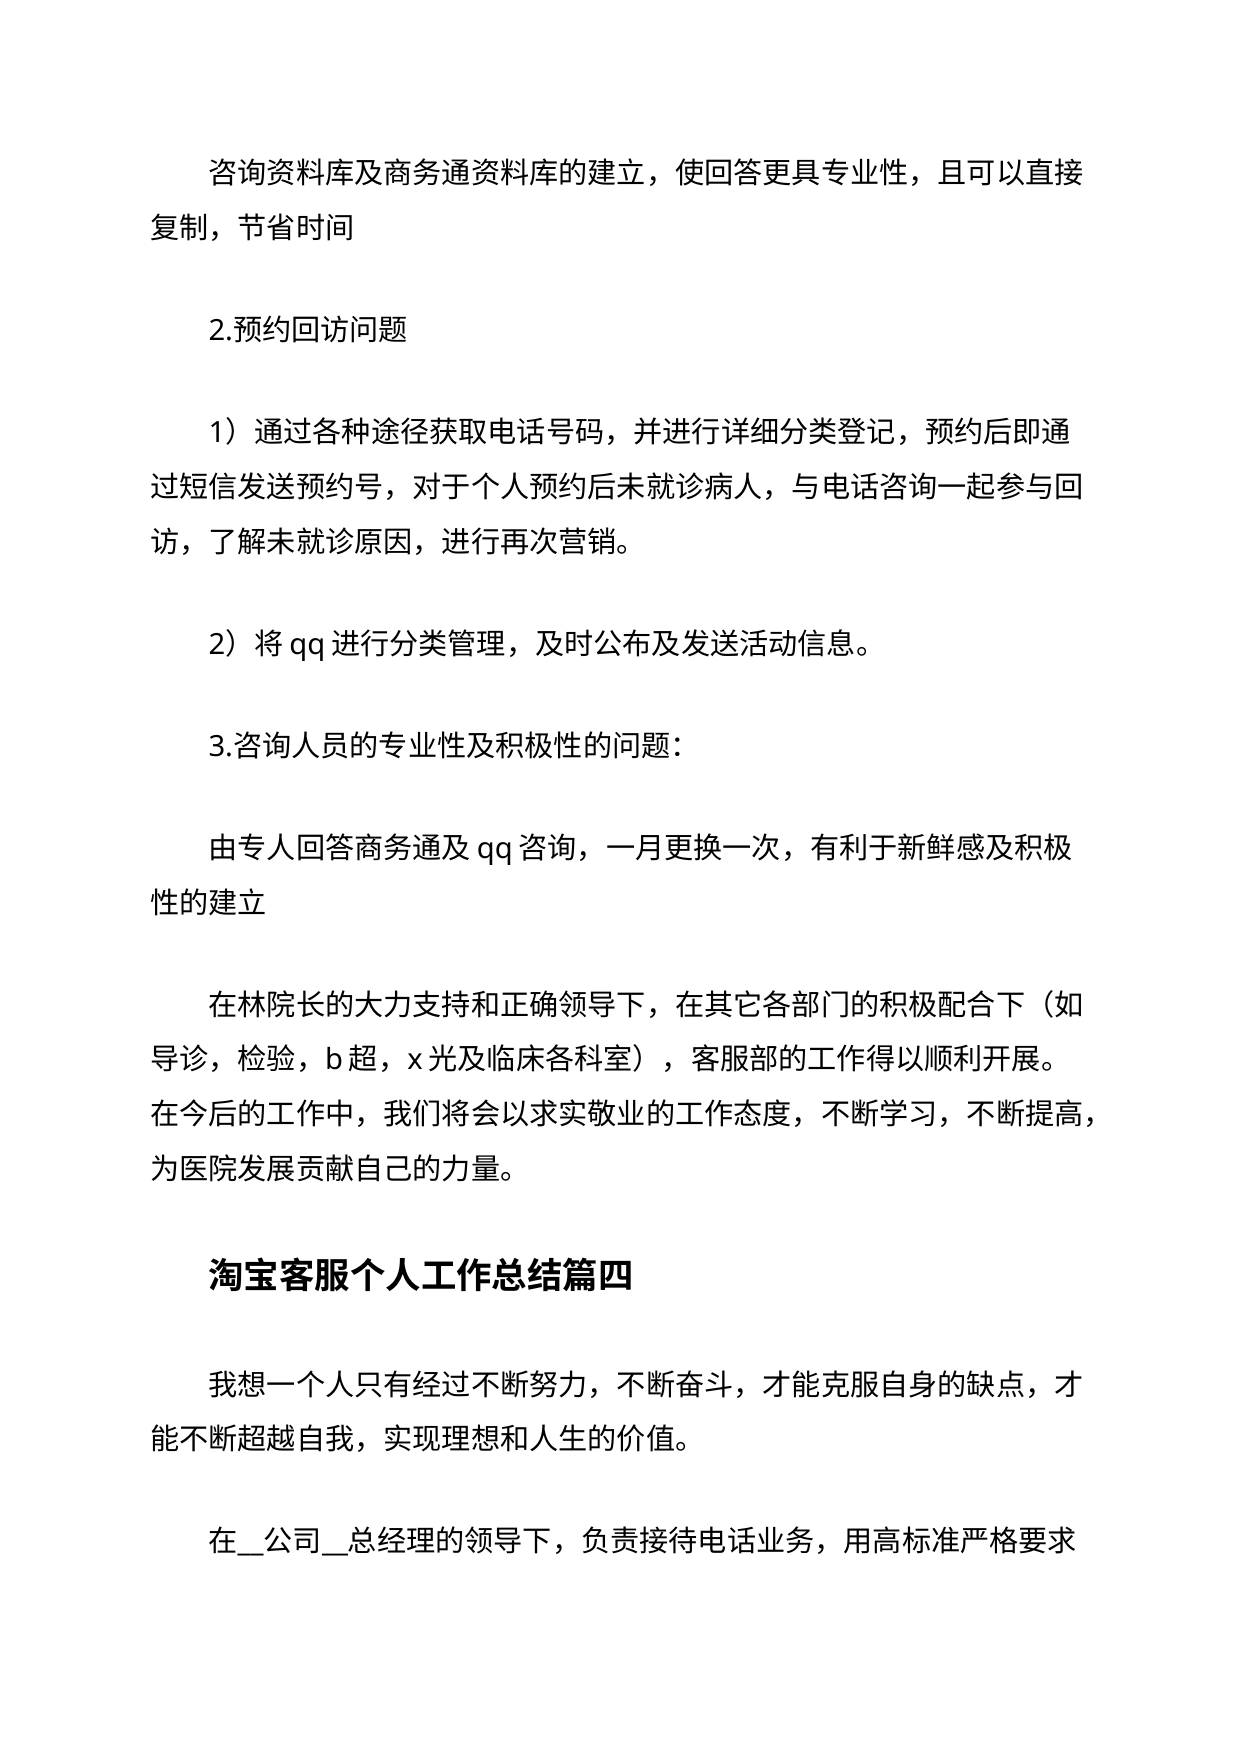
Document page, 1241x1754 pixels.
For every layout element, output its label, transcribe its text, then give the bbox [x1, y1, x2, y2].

text 由专人回答商务通及qq咨询，一月更换一次，有利于新鲜感及积极性的建立 [150, 824, 1090, 922]
text 2）将qq进行分类管理，及时公布及发送活动信息。 [150, 620, 1090, 663]
text 1）通过各种途径获取电话号码，并进行详细分类登记，预约后即通过短信发送预约号，对于个人预约后未就诊病人，与电话咨询一起参与回访，了解未就诊原因，进行再次营销。 [150, 409, 1090, 561]
text 在林院长的大力支持和正确领导下，在其它各部门的积极配合下（如导诊，检验，b超，x光及临床各科室），客服部的工作得以顺利开展。在今后的工作中，我们将会以求实敬业的工作态度，不断学习，不断提高，为医院发展贡献自己的力量。 [150, 981, 1090, 1188]
text 2.预约回访问题 [150, 307, 1090, 349]
text 咨询资料库及商务通资料库的建立，使回答更具专业性，且可以直接复制，节省时间 [150, 150, 1090, 247]
text 3.咨询人员的专业性及积极性的问题： [150, 722, 1090, 765]
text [150, 1518, 1090, 1560]
text 淘宝客服个人工作总结篇四 [150, 1248, 1090, 1299]
text 我想一个人只有经过不断努力，不断奋斗，才能克服自身的缺点，才能不断超越自我，实现理想和人生的价值。 [150, 1361, 1090, 1458]
